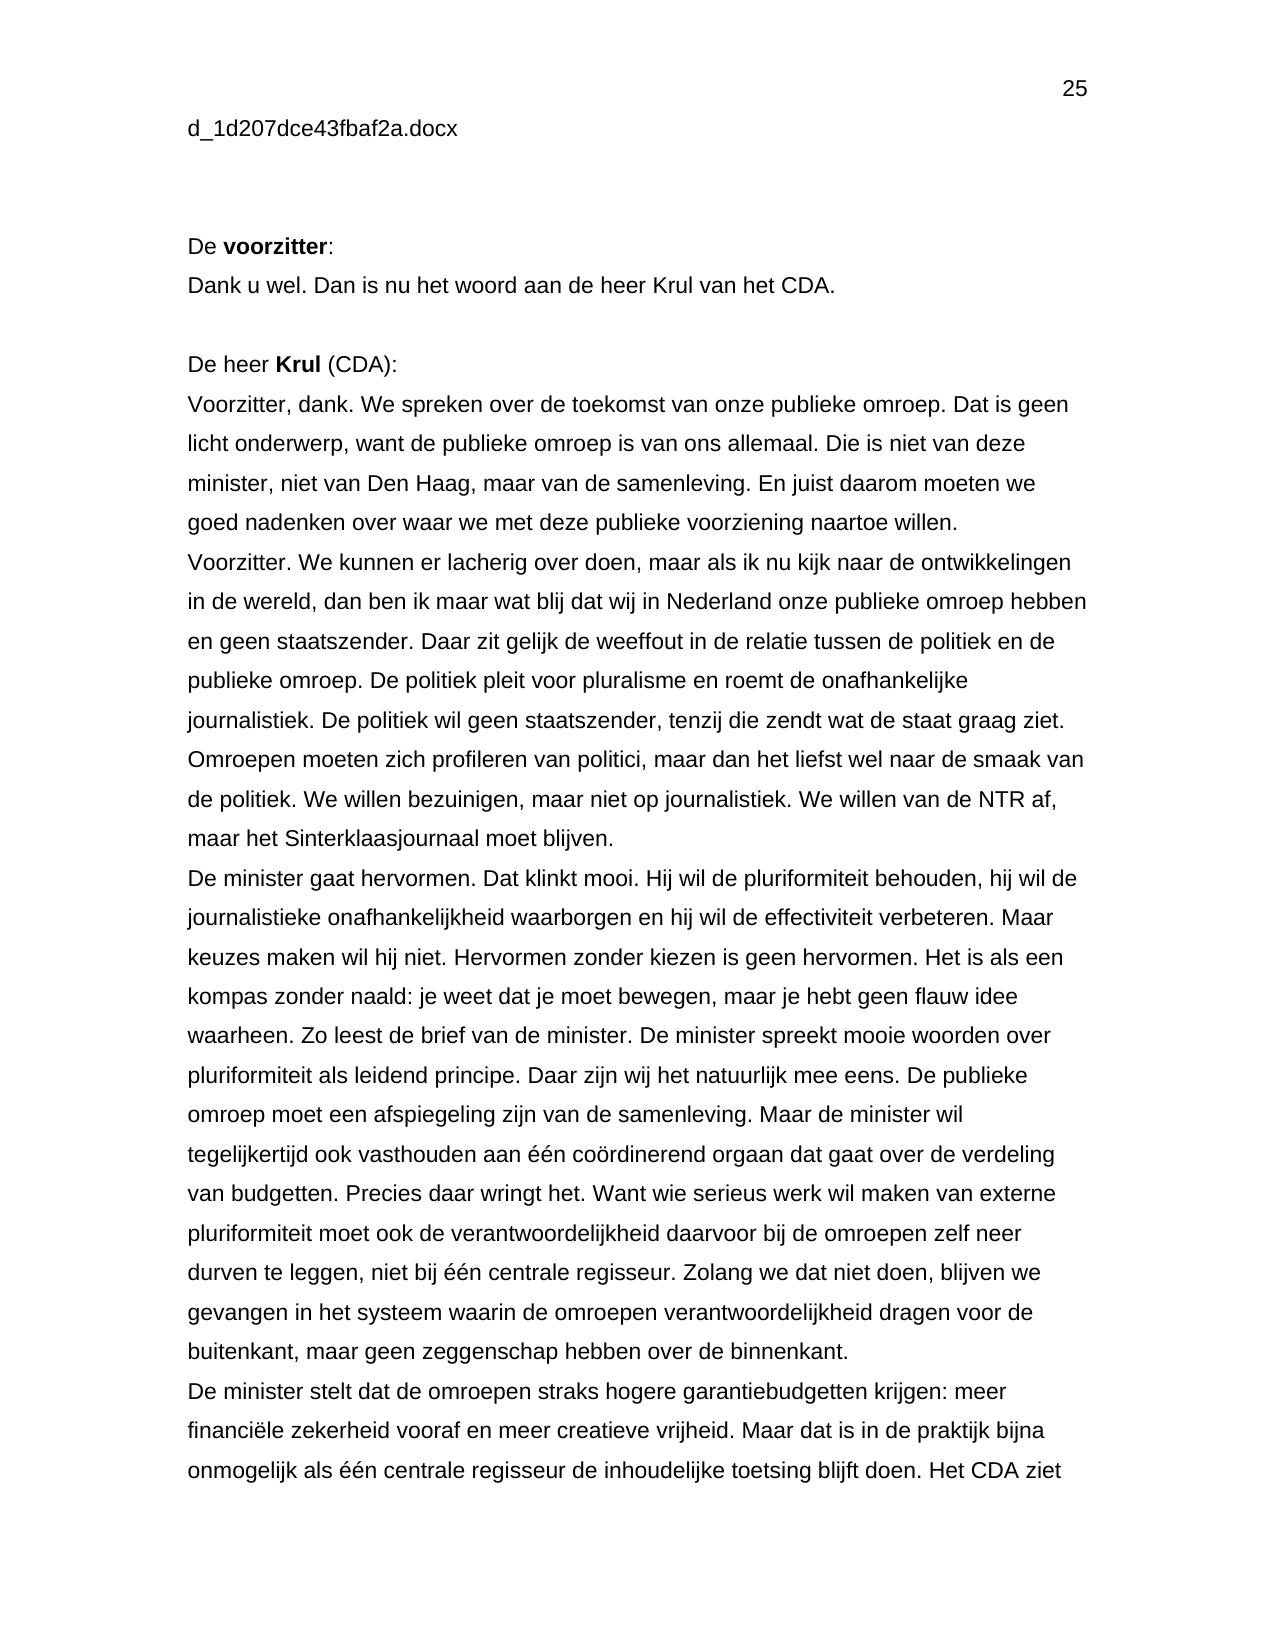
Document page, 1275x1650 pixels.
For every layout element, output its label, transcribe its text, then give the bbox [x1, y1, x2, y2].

text Voorzitter, dank. We spreken over de toekomst van onze publieke omroep. Dat is geen licht onderwerp, want de publieke omroep is van ons allemaal. Die is niet van deze minister, niet van Den Haag, maar van de samenleving. En juist daarom moeten we goed nadenken over waar we met deze publieke voorziening naartoe willen. [187, 391, 1087, 536]
text De minister gaat hervormen. Dat klinkt mooi. Hij wil de pluriformiteit behouden, hij wil de journalistieke onafhankelijkheid waarborgen en hij wil de effectiviteit verbeteren. Maar keuzes maken wil hij niet. Hervormen zonder kiezen is geen hervormen. Het is als een kompas zonder naald: je weet dat je moet bewegen, maar je hebt geen flauw idee waarheen. Zo leest de brief van de minister. De minister spreekt mooie woorden over pluriformiteit als leidend principe. Daar zijn wij het natuurlijk mee eens. De publieke omroep moet een afspiegeling zijn van de samenleving. Maar de minister wil tegelijkertijd ook vasthouden aan één coördinerend orgaan dat gaat over de verdeling van budgetten. Precies daar wringt het. Want wie serieus werk wil maken van externe pluriformiteit moet ook de verantwoordelijkheid daarvoor bij de omroepen zelf neer durven te leggen, niet bij één centrale regisseur. Zolang we dat niet doen, blijven we gevangen in het systeem waarin de omroepen verantwoordelijkheid dragen voor de buitenkant, maar geen zeggenschap hebben over de binnenkant. [187, 864, 1087, 1365]
text De voorzitter: [187, 233, 1087, 259]
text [187, 1378, 1087, 1483]
text Voorzitter. We kunnen er lacherig over doen, maar als ik nu kijk naar de ontwikkelingen in de wereld, dan ben ik maar wat blij dat wij in Nederland onze publieke omroep hebben en geen staatszender. Daar zit gelijk de weeffout in de relatie tussen de politiek en de publieke omroep. De politiek pleit voor pluralisme en roemt de onafhankelijke journalistiek. De politiek wil geen staatszender, tenzij die zendt wat de staat graag ziet. Omroepen moeten zich profileren van politici, maar dan het liefst wel naar de smaak van de politiek. We willen bezuinigen, maar niet op journalistiek. We willen van de NTR af, maar het Sinterklaasjournaal moet blijven. [187, 549, 1087, 851]
text De heer Krul (CDA): [187, 351, 1087, 378]
text Dank u wel. Dan is nu het woord aan de heer Krul van het CDA. [187, 272, 1087, 299]
